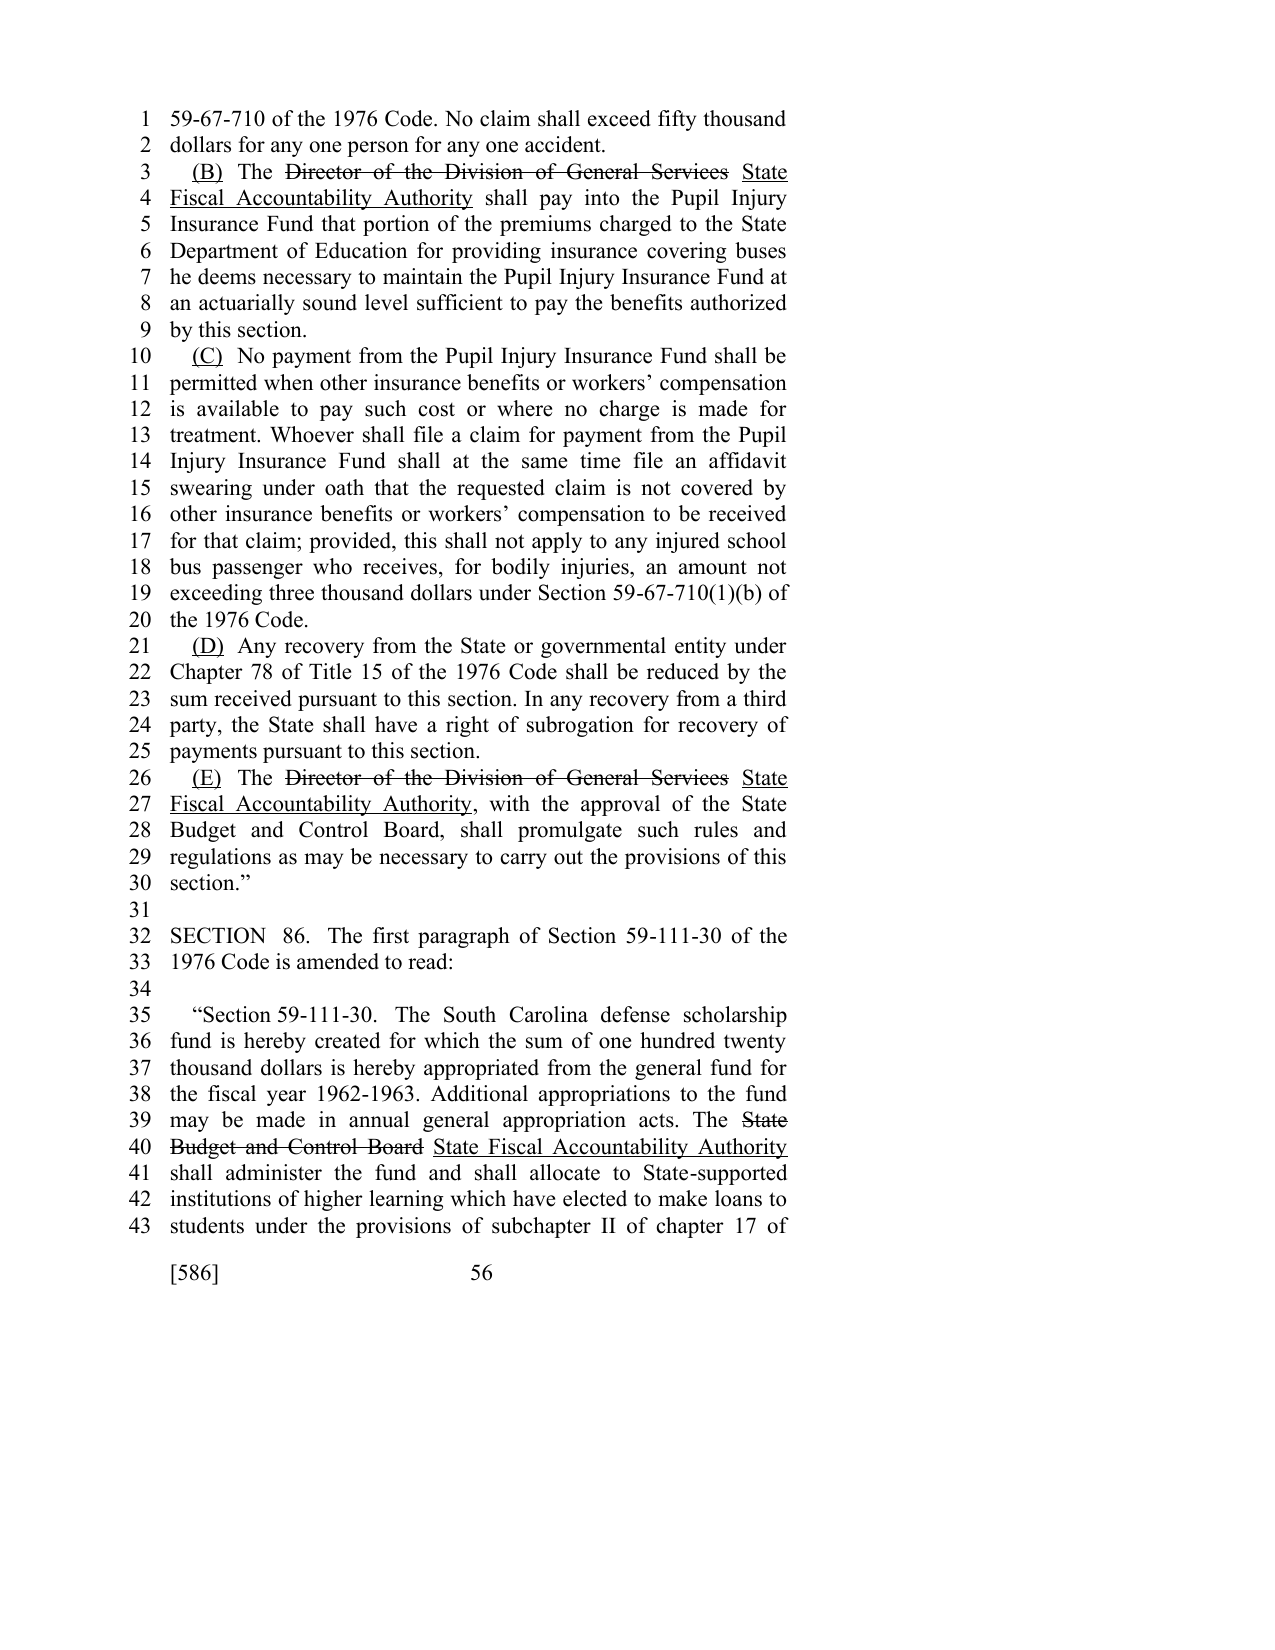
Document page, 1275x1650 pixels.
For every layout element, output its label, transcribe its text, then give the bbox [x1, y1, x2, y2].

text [169, 105, 787, 158]
text (C) No payment from the Pupil Injury Insurance Fund shall be permitted when other insurance benefits or workers’ compensation is available to pay such cost or where no charge is made for treatment. Whoever shall file a claim for payment from the Pupil Injury Insurance Fund shall at the same time file an affidavit swearing under oath that the requested claim is not covered by other insurance benefits or workers’ compensation to be received for that claim; provided, this shall not apply to any injured school bus passenger who receives, for bodily injuries, an amount not exceeding three thousand dollars under Section 59-67-710(1)(b) of the 1976 Code. [169, 342, 787, 632]
text (D) Any recovery from the State or governmental entity under Chapter 78 of Title 15 of the 1976 Code shall be reduced by the sum received pursuant to this section. In any recovery from a third party, the State shall have a right of subrogation for recovery of payments pursuant to this section. [169, 632, 787, 764]
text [169, 1001, 787, 1238]
text SECTION 86. The first paragraph of Section 59-111-30 of the 1976 Code is amended to read: [169, 922, 787, 975]
text (B) The Director of the Division of General Services State Fiscal Accountability Authority shall pay into the Pupil Injury Insurance Fund that portion of the premiums charged to the State Department of Education for providing insurance covering buses he deems necessary to maintain the Pupil Injury Insurance Fund at an actuarially sound level sufficient to pay the benefits authorized by this section. [169, 158, 787, 342]
text (E) The Director of the Division of General Services State Fiscal Accountability Authority, with the approval of the State Budget and Control Board, shall promulgate such rules and regulations as may be necessary to carry out the provisions of this section.” [169, 764, 787, 896]
